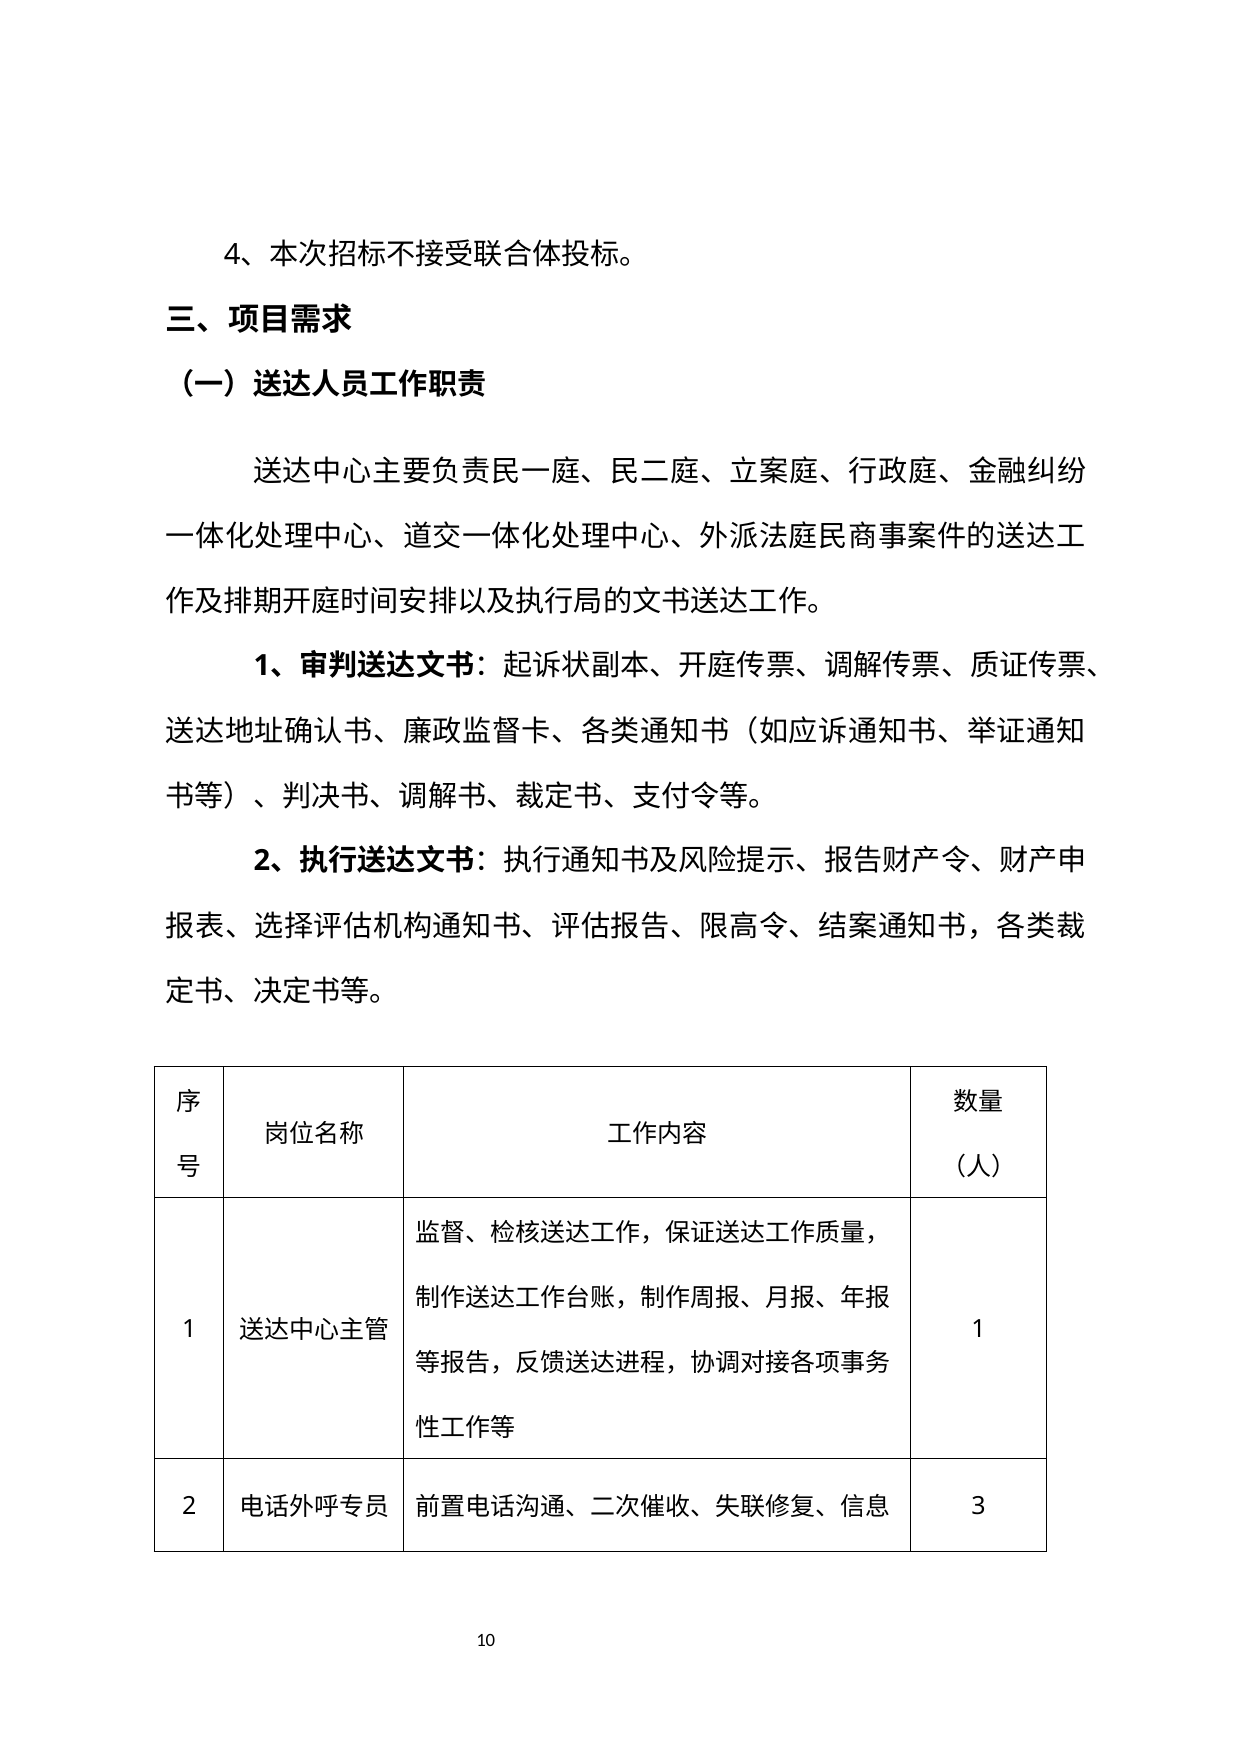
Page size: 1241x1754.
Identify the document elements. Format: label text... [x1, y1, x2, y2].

text 1、审判送达文书：起诉状副本、开庭传票、调解传票、质证传票、送达地址确认书、廉政监督卡、各类通知书（如应诉通知书、举证通知书等）、判决书、调解书、裁定书、支付令等。 [165, 631, 1087, 826]
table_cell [404, 1459, 910, 1551]
table_header 工作内容 [404, 1067, 910, 1197]
text 2、执行送达文书：执行通知书及风险提示、报告财产令、财产申报表、选择评估机构通知书、评估报告、限高令、结案通知书，各类裁定书、决定书等。 [165, 826, 1087, 1021]
text 4、本次招标不接受联合体投标。 [165, 219, 1087, 284]
table_cell 监督、检核送达工作，保证送达工作质量，制作送达工作台账，制作周报、月报、年报等报告，反馈送达进程，协调对接各项事务性工作等 [404, 1198, 910, 1458]
table_cell 1 [911, 1198, 1046, 1458]
table_header 岗位名称 [224, 1067, 403, 1197]
table_cell 1 [155, 1198, 223, 1458]
table_cell 送达中心主管 [224, 1198, 403, 1458]
text （一）送达人员工作职责 [165, 349, 1087, 414]
table_header 数量（人） [911, 1067, 1046, 1197]
table_cell 2 [155, 1459, 223, 1551]
text 送达中心主要负责民一庭、民二庭、立案庭、行政庭、金融纠纷一体化处理中心、道交一体化处理中心、外派法庭民商事案件的送达工作及排期开庭时间安排以及执行局的文书送达工作。 [165, 436, 1087, 631]
text 三、项目需求 [165, 284, 1087, 349]
table_cell 电话外呼专员 [224, 1459, 403, 1551]
table_cell 3 [911, 1459, 1046, 1551]
table_header 序号 [155, 1067, 223, 1197]
